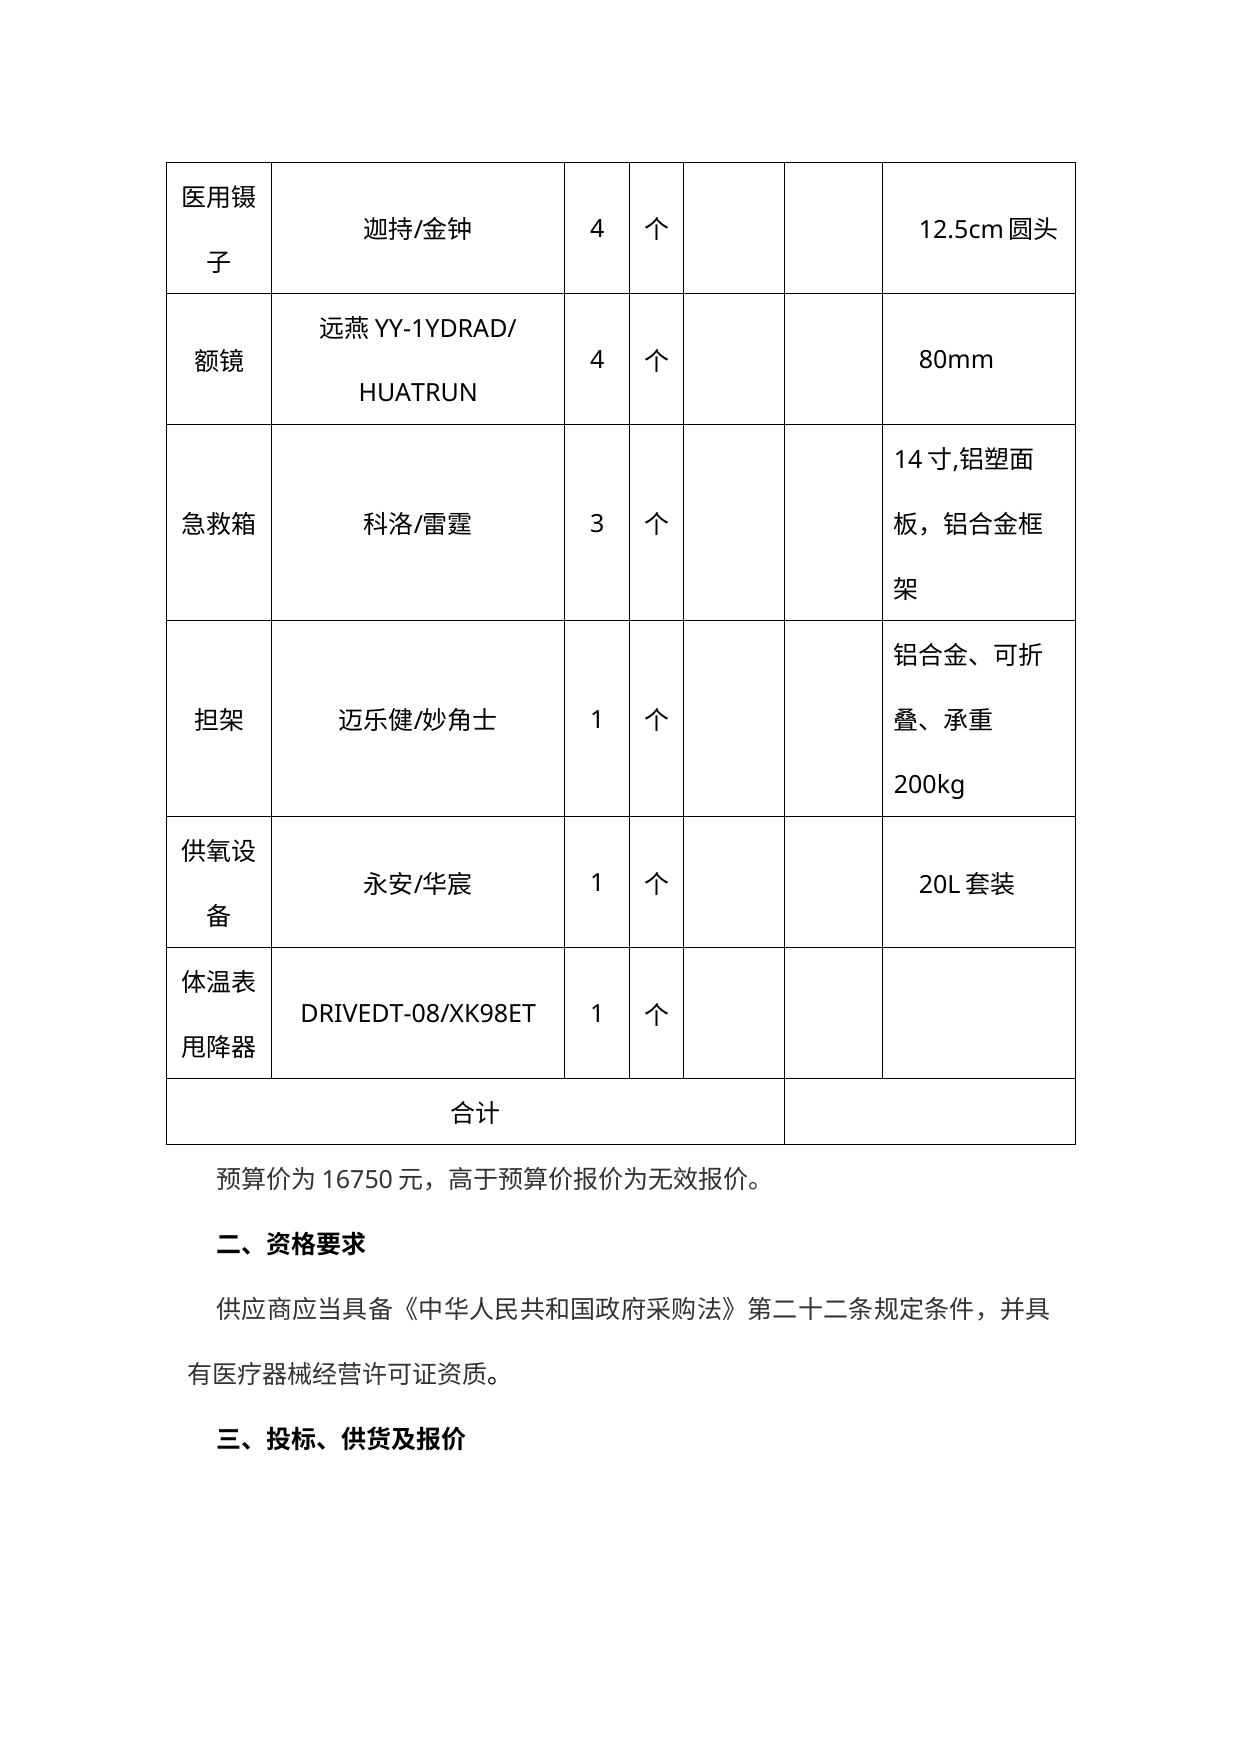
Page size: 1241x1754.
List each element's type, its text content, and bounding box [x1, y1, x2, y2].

table_cell 医用镊子 [167, 163, 271, 293]
text 二、资格要求 [187, 1210, 1053, 1275]
table_cell [684, 425, 784, 620]
table_cell [785, 163, 882, 293]
table_cell [785, 948, 882, 1078]
table_cell [684, 163, 784, 293]
table_cell [684, 948, 784, 1078]
table_cell DRIVEDT-08/XK98ET [272, 948, 564, 1078]
text 三、投标、供货及报价 [187, 1405, 1053, 1470]
table_cell [785, 1079, 1075, 1144]
table_cell 科洛/雷霆 [272, 425, 564, 620]
table_cell 体温表甩降器 [167, 948, 271, 1078]
table_cell 1 [565, 817, 629, 947]
text 预算价为16750元，高于预算价报价为无效报价。 [187, 1145, 1053, 1210]
table_cell 额镜 [167, 294, 271, 424]
table_cell 迦持/金钟 [272, 163, 564, 293]
table_cell 远燕YY-1YDRAD/HUATRUN [272, 294, 564, 424]
table_cell 1 [565, 948, 629, 1078]
table_cell [684, 817, 784, 947]
table_cell 个 [630, 621, 683, 816]
table_cell 合计 [167, 1079, 784, 1144]
table_cell 个 [630, 163, 683, 293]
table_cell 急救箱 [167, 425, 271, 620]
table_cell 永安/华宸 [272, 817, 564, 947]
table_cell 供氧设备 [167, 817, 271, 947]
text 供应商应当具备《中华人民共和国政府采购法》第二十二条规定条件，并具有医疗器械经营许可证资质。 [187, 1275, 1053, 1405]
table_cell 4 [565, 294, 629, 424]
table_cell [684, 621, 784, 816]
table_cell 铝合金、可折叠、承重200kg [883, 621, 1075, 816]
table_cell 个 [630, 817, 683, 947]
table_cell [785, 621, 882, 816]
table_cell 12.5cm圆头 [883, 163, 1075, 293]
table_cell [785, 425, 882, 620]
table_cell 担架 [167, 621, 271, 816]
table_cell 迈乐健/妙角士 [272, 621, 564, 816]
table_cell 14寸,铝塑面板，铝合金框架 [883, 425, 1075, 620]
table_cell 80mm [883, 294, 1075, 424]
table_cell [883, 948, 1075, 1078]
table_cell 4 [565, 163, 629, 293]
table_cell 3 [565, 425, 629, 620]
table_cell [785, 817, 882, 947]
table_cell 个 [630, 948, 683, 1078]
table_cell [785, 294, 882, 424]
table_cell [684, 294, 784, 424]
table_cell 个 [630, 294, 683, 424]
table_cell 1 [565, 621, 629, 816]
table_cell 个 [630, 425, 683, 620]
table_cell 20L套装 [883, 817, 1075, 947]
